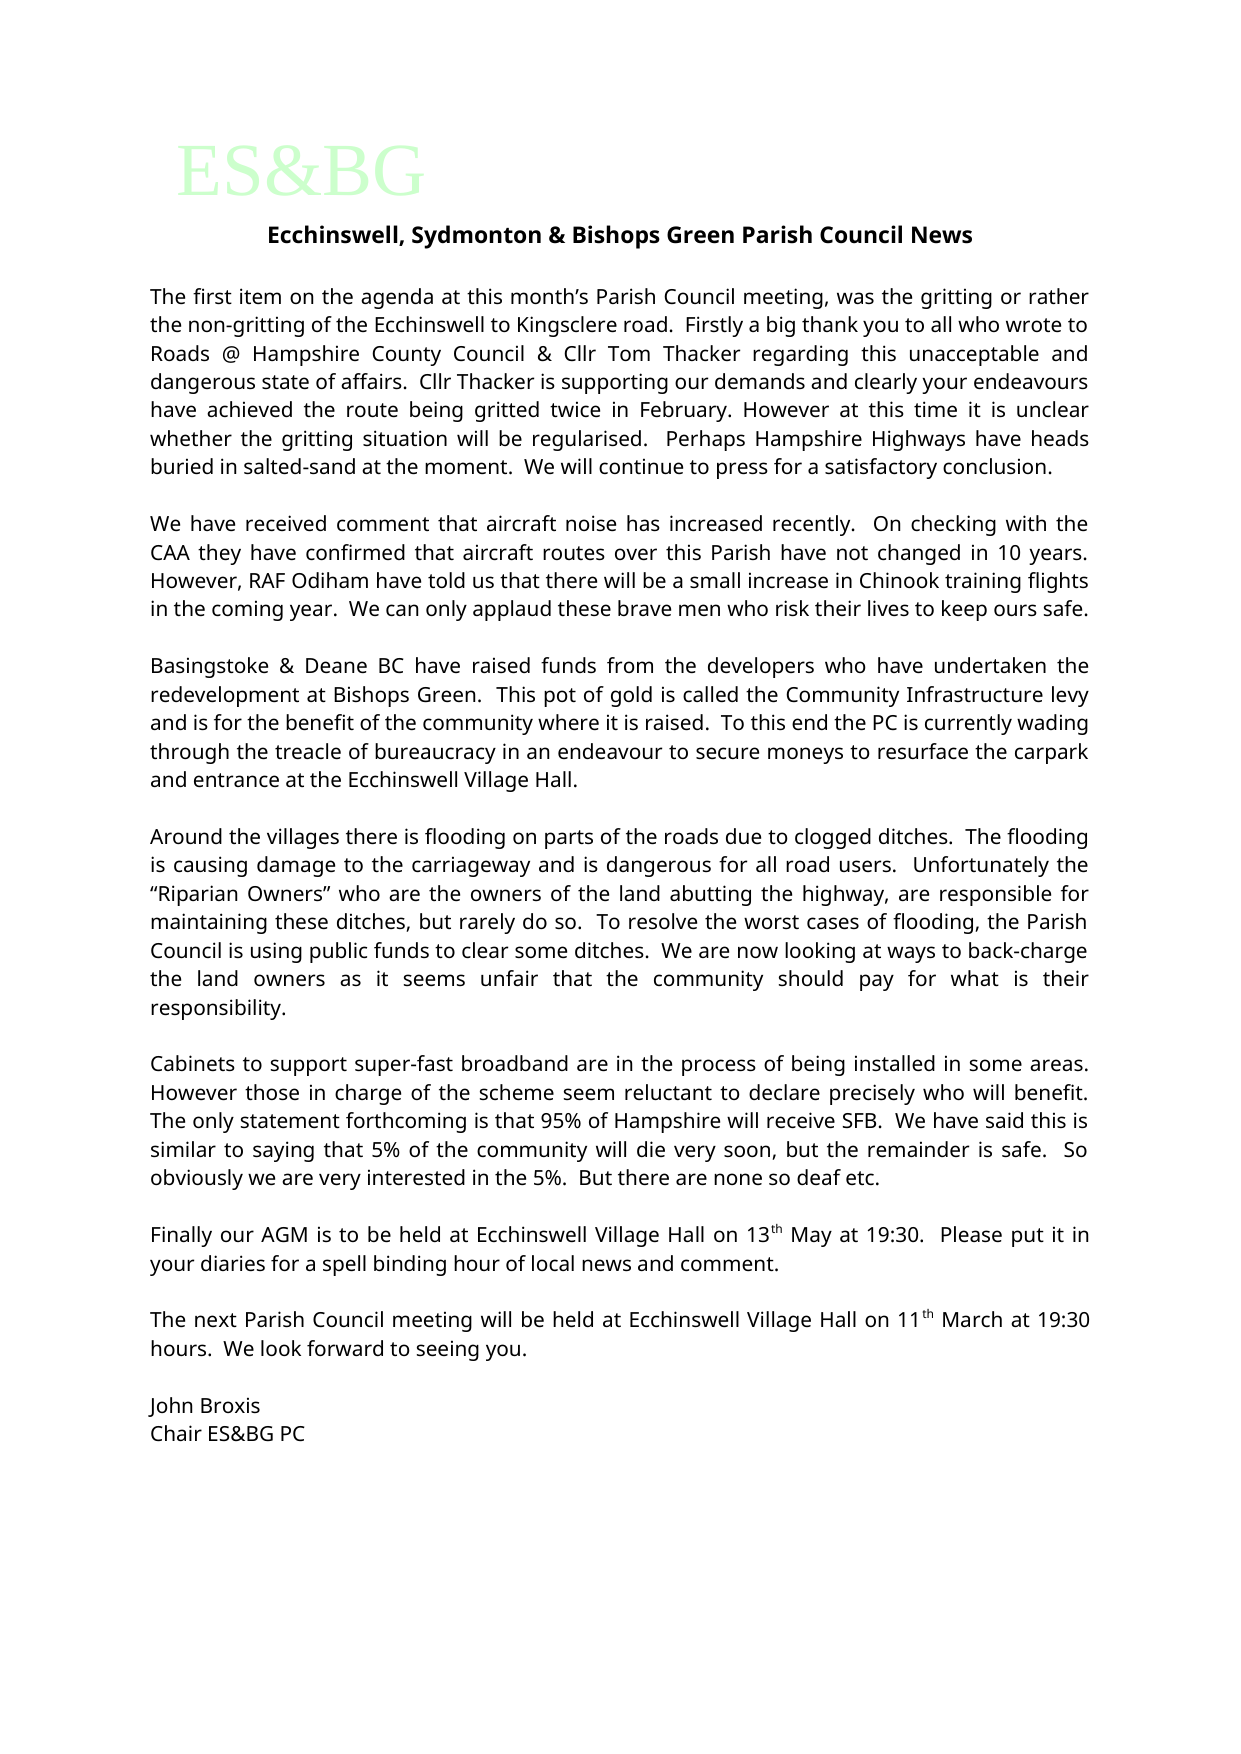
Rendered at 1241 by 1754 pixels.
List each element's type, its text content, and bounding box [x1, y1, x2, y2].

text The next Parish Council meeting will be held at Ecchinswell Village Hall on 11th March at 19:30 hours. We look forward to seeing you. [150, 1306, 1090, 1362]
text Basingstoke & Deane BC have raised funds from the developers who have undertaken the redevelopment at Bishops Green. This pot of gold is called the Community Infrastructure levy and is for the benefit of the community where it is raised. To this end the PC is currently wading through the treacle of bureaucracy in an endeavour to secure moneys to resurface the carpark and entrance at the Ecchinswell Village Hall. [150, 651, 1090, 794]
text Chair ES&BG PC [150, 1419, 1090, 1448]
text The first item on the agenda at this month’s Parish Council meeting, was the gritting or rather the non-gritting of the Ecchinswell to Kingsclere road. Firstly a big thank you to all who wrote to Roads @ Hampshire County Council & Cllr Tom Thacker regarding this unacceptable and dangerous state of affairs. Cllr Thacker is supporting our demands and clearly your endeavours have achieved the route being gritted twice in February. However at this time it is unclear whether the gritting situation will be regularised. Perhaps Hampshire Highways have heads buried in salted-sand at the moment. We will continue to press for a satisfactory conclusion. [150, 282, 1090, 481]
text Cabinets to support super-fast broadband are in the process of being installed in some areas. However those in charge of the scheme seem reluctant to declare precisely who will benefit. The only statement forthcoming is that 95% of Hampshire will receive SFB. We have said this is similar to saying that 5% of the community will die very soon, but the remainder is safe. So obviously we are very interested in the 5%. But there are none so deaf etc. [150, 1049, 1090, 1192]
text Ecchinswell, Sydmonton & Bishops Green Parish Council News [150, 219, 1090, 251]
text We have received comment that aircraft noise has increased recently. On checking with the CAA they have confirmed that aircraft routes over this Parish have not changed in 10 years. However, RAF Odiham have told us that there will be a small increase in Chinook training flights in the coming year. We can only applaud these brave men who risk their lives to keep ours safe. [150, 509, 1090, 623]
text Around the villages there is flooding on parts of the roads due to clogged ditches. The flooding is causing damage to the carriageway and is dangerous for all road users. Unfortunately the “Riparian Owners” who are the owners of the land abutting the highway, are responsible for maintaining these ditches, but rarely do so. To resolve the worst cases of flooding, the Parish Council is using public funds to clear some ditches. We are now looking at ways to back-charge the land owners as it seems unfair that the community should pay for what is their responsibility. [150, 822, 1090, 1021]
text John Broxis [150, 1391, 1090, 1419]
text Finally our AGM is to be held at Ecchinswell Village Hall on 13th May at 19:30. Please put it in your diaries for a spell binding hour of local news and comment. [150, 1220, 1090, 1277]
